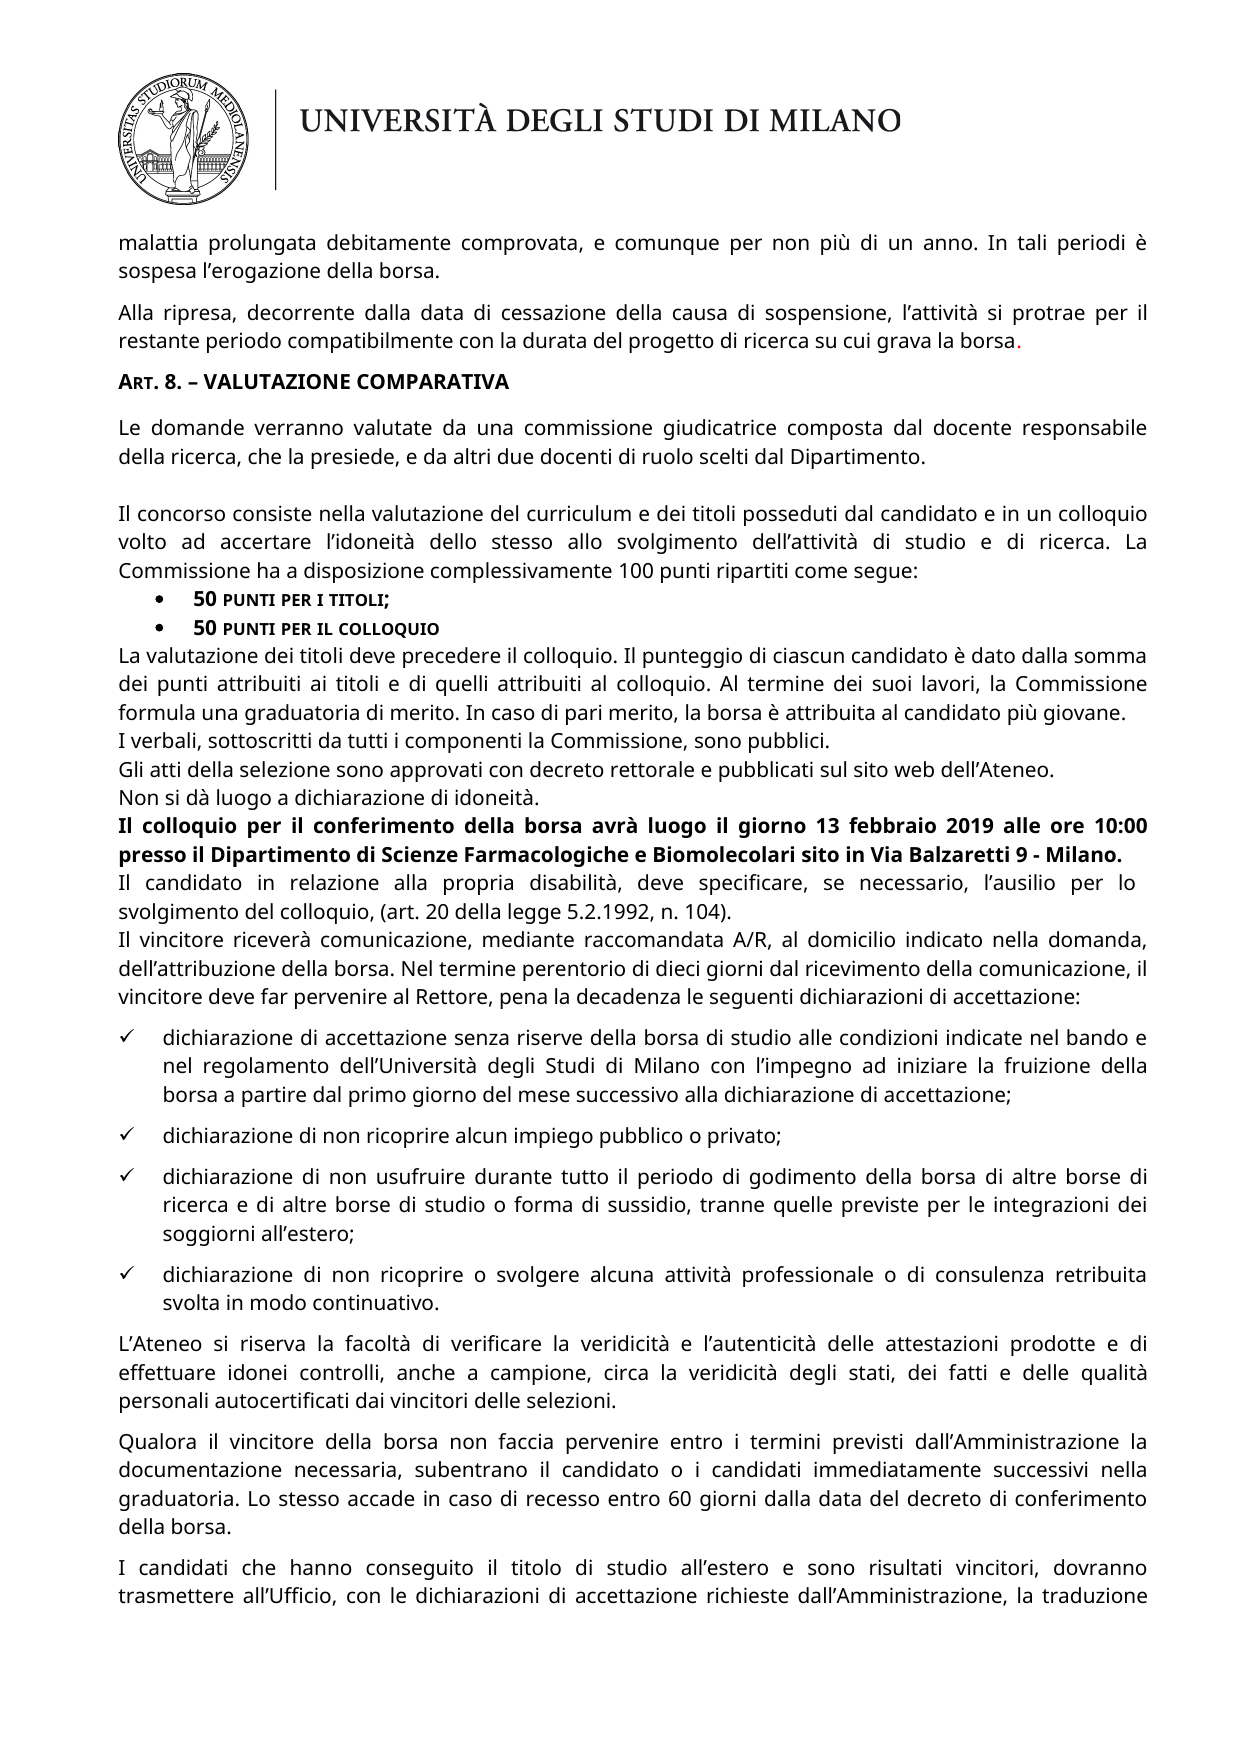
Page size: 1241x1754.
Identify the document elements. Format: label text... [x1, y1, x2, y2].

text Art. 8. – VALUTAZIONE COMPARATIVA [118, 367, 1122, 395]
list 50 punti per il colloquio [156, 613, 1149, 641]
text Il vincitore riceverà comunicazione, mediante raccomandata A/R, al domicilio indicato nella domanda, dell’attribuzione della borsa. Nel termine perentorio di dieci giorni dal ricevimento della comunicazione, il vincitore deve far pervenire al Rettore, pena la decadenza le seguenti dichiarazioni di accettazione: [118, 925, 1149, 1011]
picture [118, 73, 901, 205]
text Il colloquio per il conferimento della borsa avrà luogo il giorno 13 febbraio 2019 alle ore 10:00 presso il Dipartimento di Scienze Farmacologiche e Biomolecolari sito in Via Balzaretti 9 - Milano. [118, 812, 1149, 868]
list 50 punti per i titoli; [156, 584, 1149, 613]
list dichiarazione di non ricoprire alcun impiego pubblico o privato; [118, 1121, 1149, 1149]
text Qualora il vincitore della borsa non faccia pervenire entro i termini previsti dall’Amministrazione la documentazione necessaria, subentrano il candidato o i candidati immediatamente successivi nella graduatoria. Lo stesso accade in caso di recesso entro 60 giorni dalla data del decreto di conferimento della borsa. [118, 1427, 1149, 1541]
text Alla ripresa, decorrente dalla data di cessazione della causa di sospensione, l’attività si protrae per il restante periodo compatibilmente con la durata del progetto di ricerca su cui grava la borsa. [118, 298, 1149, 354]
text Non si dà luogo a dichiarazione di idoneità. [118, 783, 1149, 812]
subtitle I verbali, sottoscritti da tutti i componenti la Commissione, sono pubblici. [118, 726, 1149, 755]
list dichiarazione di non usufruire durante tutto il periodo di godimento della borsa di altre borse di ricerca e di altre borse di studio o forma di sussidio, tranne quelle previste per le integrazioni dei soggiorni all’estero; [118, 1162, 1149, 1247]
text L’Ateneo si riserva la facoltà di verificare la veridicità e l’autenticità delle attestazioni prodotte e di effettuare idonei controlli, anche a campione, circa la veridicità degli stati, dei fatti e delle qualità personali autocertificati dai vincitori delle selezioni. [118, 1329, 1149, 1414]
text Le domande verranno valutate da una commissione giudicatrice composta dal docente responsabile della ricerca, che la presiede, e da altri due docenti di ruolo scelti dal Dipartimento. [118, 413, 1149, 470]
list dichiarazione di accettazione senza riserve della borsa di studio alle condizioni indicate nel bando e nel regolamento dell’Università degli Studi di Milano con l’impegno ad iniziare la fruizione della borsa a partire dal primo giorno del mese successivo alla dichiarazione di accettazione; [118, 1023, 1149, 1108]
text Il candidato in relazione alla propria disabilità, deve specificare, se necessario, l’ausilio per lo svolgimento del colloquio, (art. 20 della legge 5.2.1992, n. 104). [118, 868, 1137, 925]
subtitle Gli atti della selezione sono approvati con decreto rettorale e pubblicati sul sito web dell’Ateneo. [118, 755, 1149, 783]
subtitle La valutazione dei titoli deve precedere il colloquio. Il punteggio di ciascun candidato è dato dalla somma dei punti attribuiti ai titoli e di quelli attribuiti al colloquio. Al termine dei suoi lavori, la Commissione formula una graduatoria di merito. In caso di pari merito, la borsa è attribuita al candidato più giovane. [118, 641, 1149, 726]
text Il concorso consiste nella valutazione del curriculum e dei titoli posseduti dal candidato e in un colloquio volto ad accertare l’idoneità dello stesso allo svolgimento dell’attività di studio e di ricerca. La Commissione ha a disposizione complessivamente 100 punti ripartiti come segue: [118, 499, 1149, 584]
list dichiarazione di non ricoprire o svolgere alcuna attività professionale o di consulenza retribuita svolta in modo continuativo. [118, 1260, 1149, 1317]
